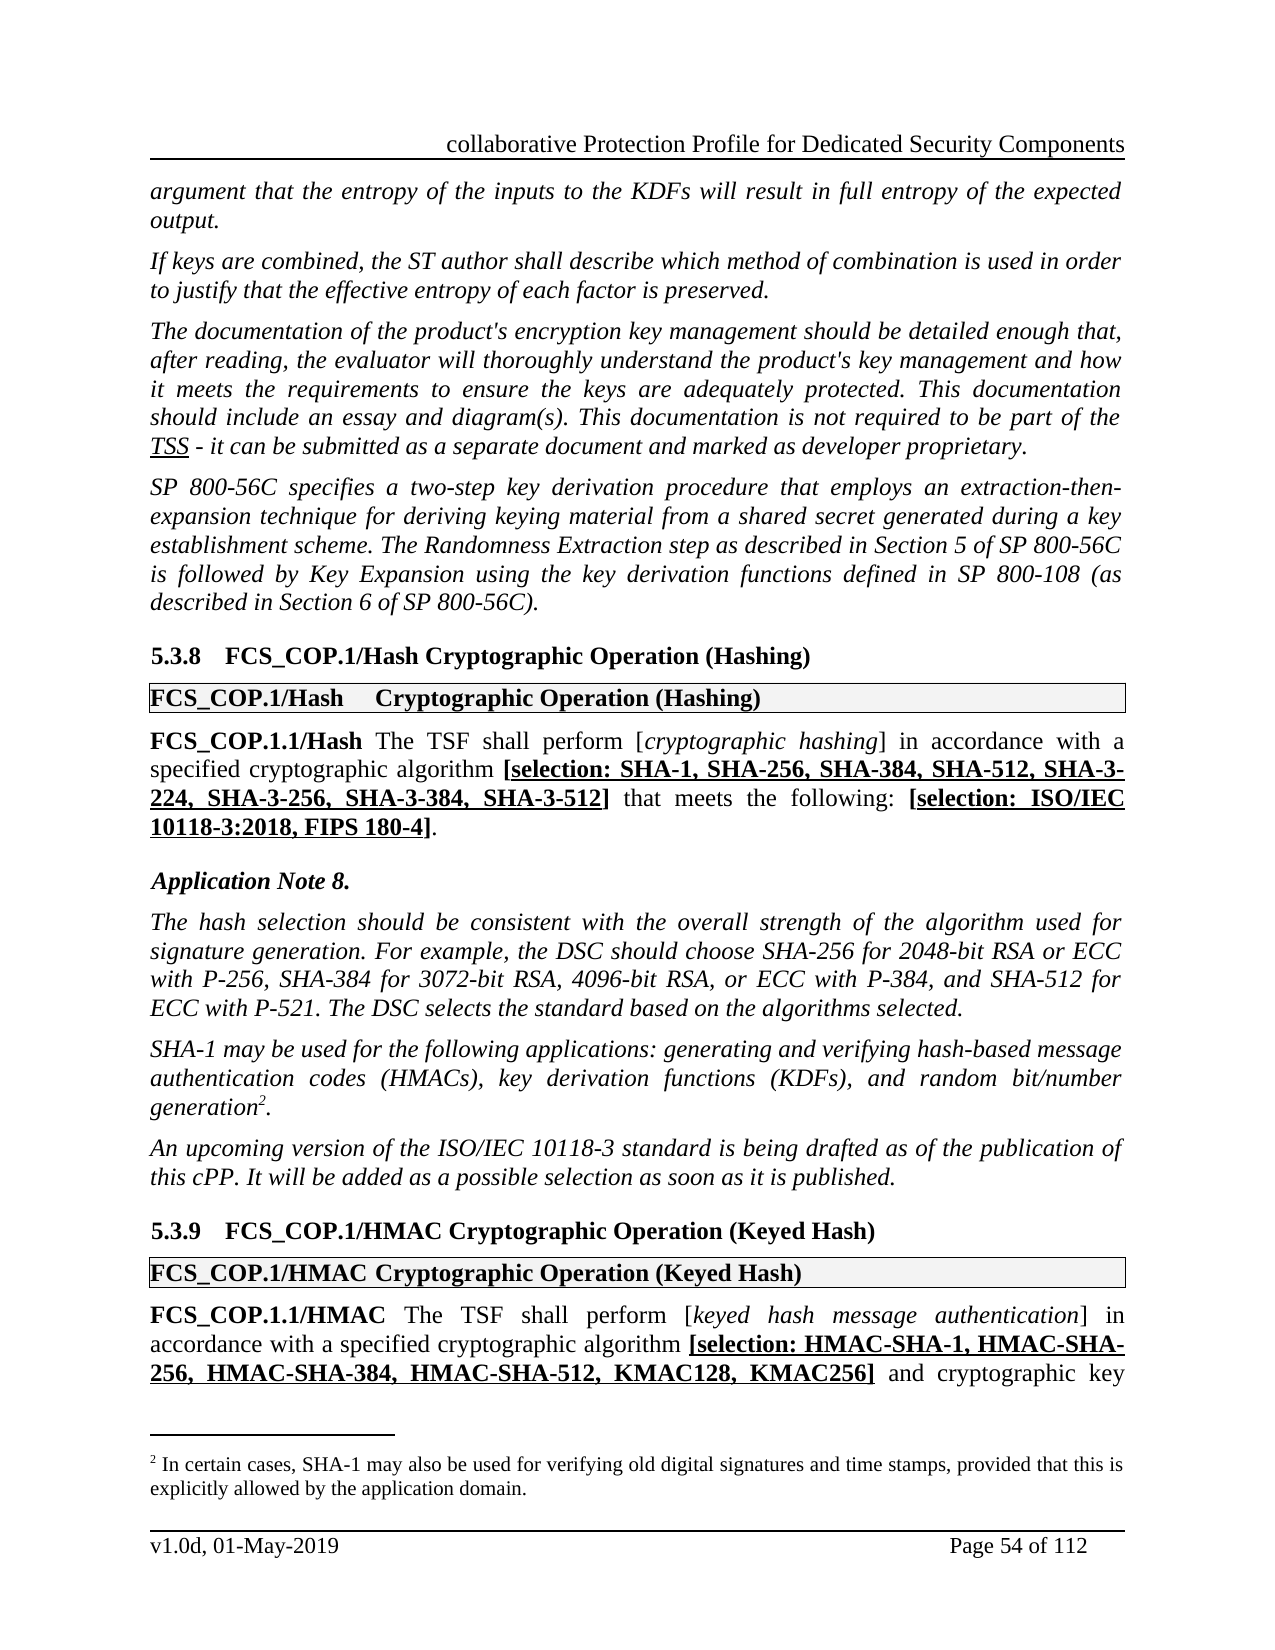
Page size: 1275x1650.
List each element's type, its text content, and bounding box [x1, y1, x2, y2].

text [150, 1300, 1125, 1387]
text FCS_COP.1/Hash Cryptographic Operation (Hashing) [150, 684, 1125, 712]
subtitle FCS_COP.1/Hash Cryptographic Operation (Hashing) [151, 641, 1125, 670]
text SHA-1 may be used for the following applications: generating and verifying hash-based message authentication codes (HMACs), key derivation functions (KDFs), and random bit/number generation. [150, 1034, 1125, 1121]
text The hash selection should be consistent with the overall strength of the algorithm used for signature generation. For example, the DSC should choose SHA-256 for 2048-bit RSA or ECC with P-256, SHA-384 for 3072-bit RSA, 4096-bit RSA, or ECC with P-384, and SHA-512 for ECC with P-521. The DSC selects the standard based on the algorithms selected. [150, 907, 1125, 1022]
subtitle FCS_COP.1/HMAC Cryptographic Operation (Keyed Hash) [151, 1216, 1125, 1244]
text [150, 176, 1125, 234]
text An upcoming version of the ISO/IEC 10118-3 standard is being drafted as of the publication of this cPP. It will be added as a possible selection as soon as it is published. [150, 1133, 1125, 1191]
text SP 800-56C specifies a two-step key derivation procedure that employs an extraction-then-expansion technique for deriving keying material from a shared secret generated during a key establishment scheme. The Randomness Extraction step as described in Section 5 of SP 800-56C is followed by Key Expansion using the key derivation functions defined in SP 800-108 (as described in Section 6 of SP 800-56C). [150, 472, 1125, 616]
text If keys are combined, the ST author shall describe which method of combination is used in order to justify that the effective entropy of each factor is preserved. [150, 246, 1125, 304]
text The documentation of the product's encryption key management should be detailed enough that, after reading, the evaluator will thoroughly understand the product's key management and how it meets the requirements to ensure the keys are adequately protected. This documentation should include an essay and diagram(s). This documentation is not required to be part of the TSS - it can be submitted as a separate document and marked as developer proprietary. [150, 316, 1125, 460]
text FCS_COP.1.1/Hash The TSF shall perform [cryptographic hashing] in accordance with a specified cryptographic algorithm [selection: SHA-1, SHA-256, SHA-384, SHA-512, SHA-3-224, SHA-3-256, SHA-3-384, SHA-3-512] that meets the following: [selection: ISO/IEC 10118-3:2018, FIPS 180-4]. [150, 726, 1125, 841]
text FCS_COP.1/HMAC Cryptographic Operation (Keyed Hash) [150, 1258, 1125, 1287]
